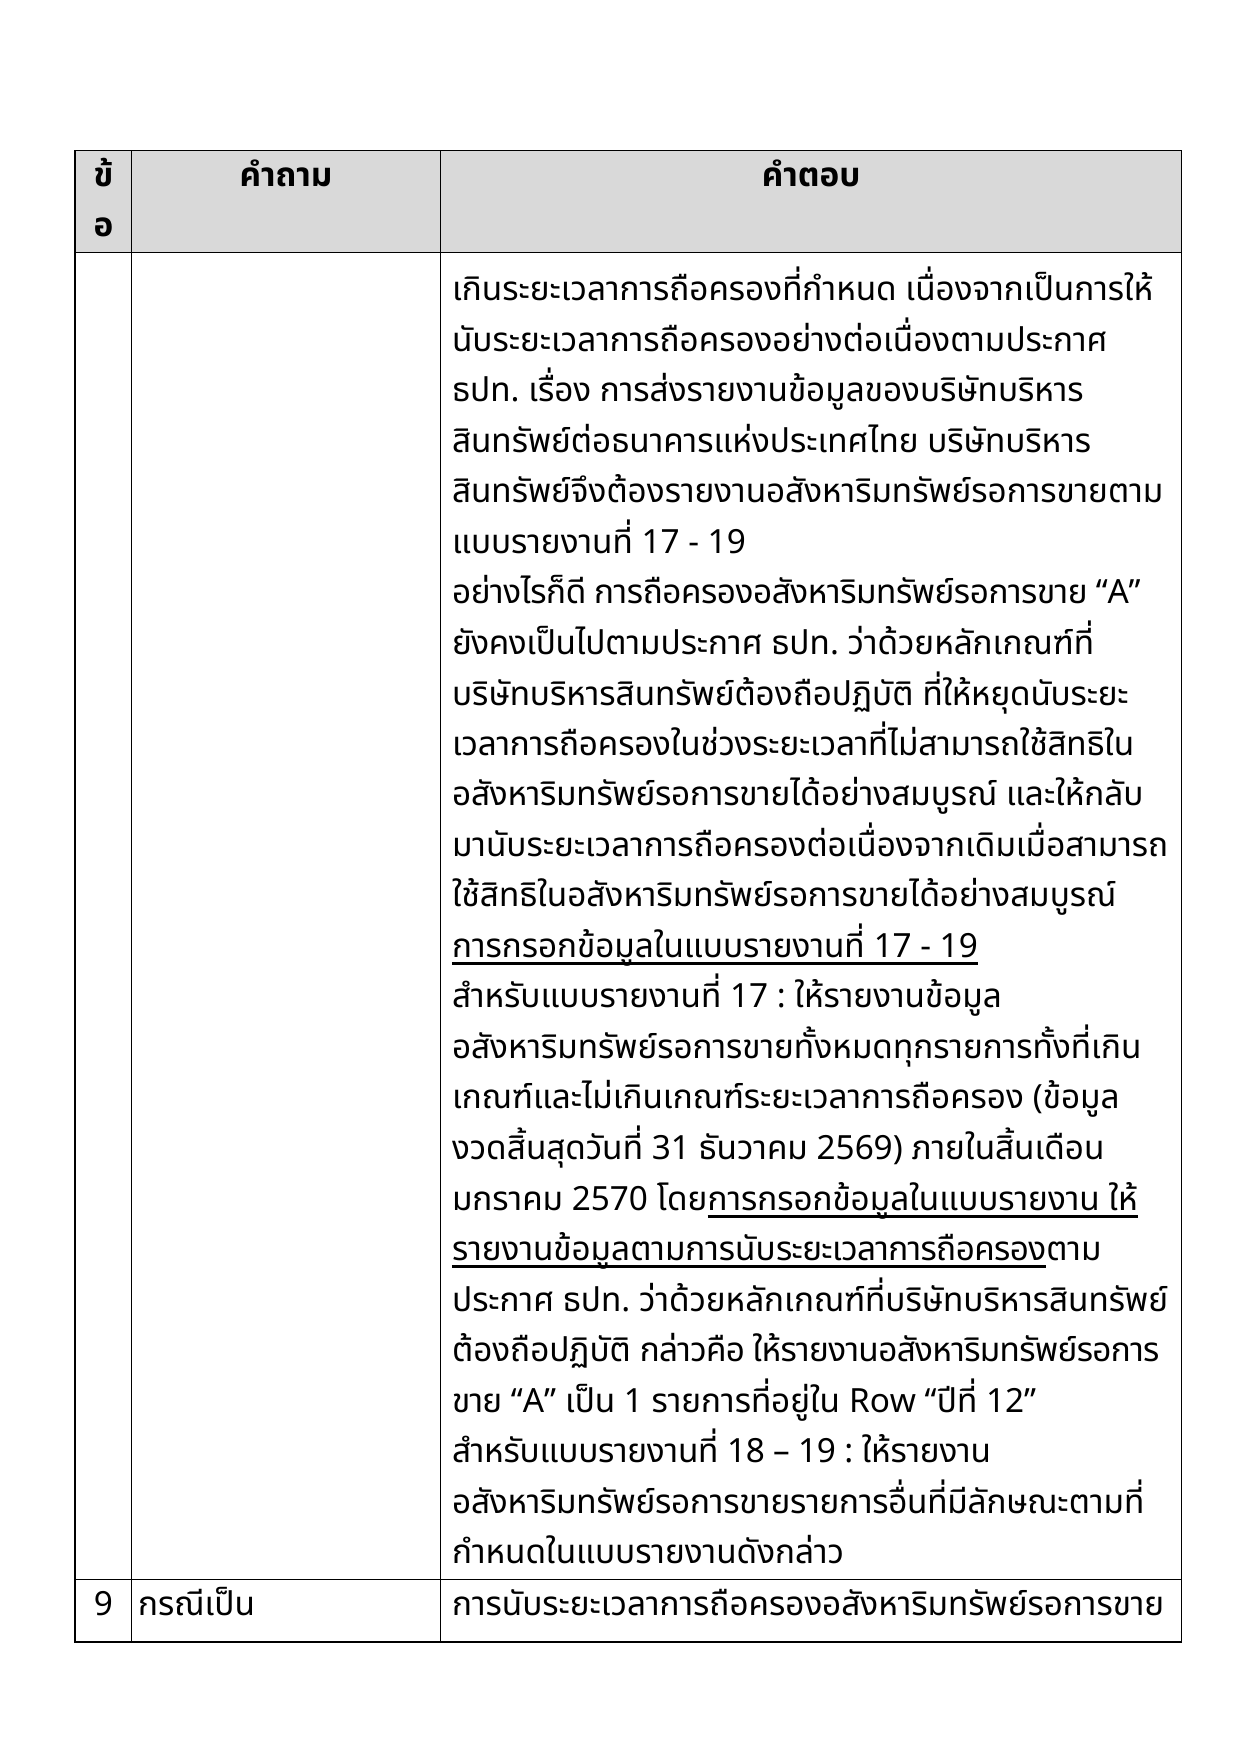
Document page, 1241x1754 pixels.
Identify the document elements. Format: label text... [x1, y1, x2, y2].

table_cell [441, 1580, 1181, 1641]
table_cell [132, 1580, 440, 1641]
table_header คำตอบ [441, 151, 1181, 252]
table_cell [441, 253, 1181, 1579]
table_header คำถาม [132, 151, 440, 252]
table_cell 9 [76, 1580, 131, 1641]
table_header ข้อ [76, 151, 131, 252]
table_cell 8 [76, 253, 131, 1579]
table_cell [132, 253, 440, 1579]
